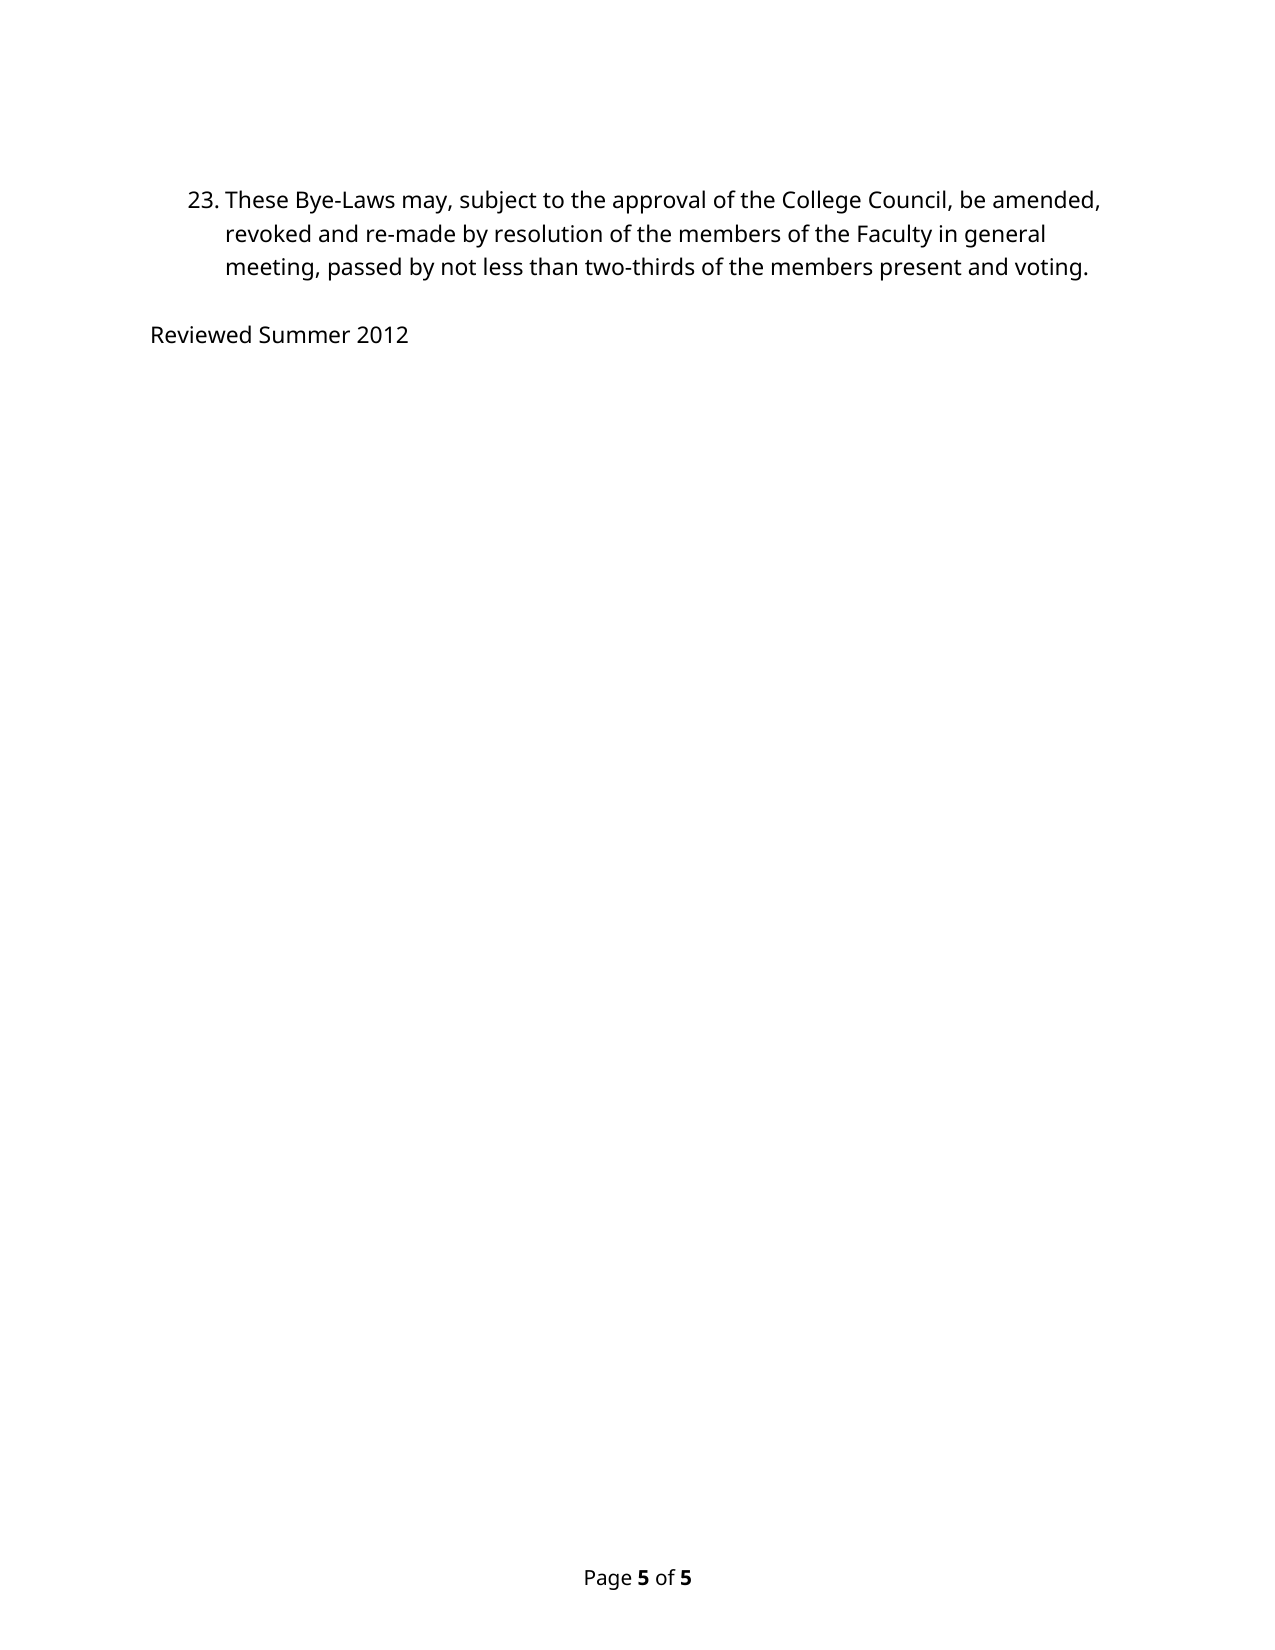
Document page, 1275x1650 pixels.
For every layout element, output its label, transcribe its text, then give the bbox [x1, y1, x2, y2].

list These Bye-Laws may, subject to the approval of the College Council, be amended, revoked and re-made by resolution of the members of the Faculty in general meeting, passed by not less than two-thirds of the members present and voting. [187, 184, 1125, 282]
text Reviewed Summer 2012 [150, 319, 1125, 350]
